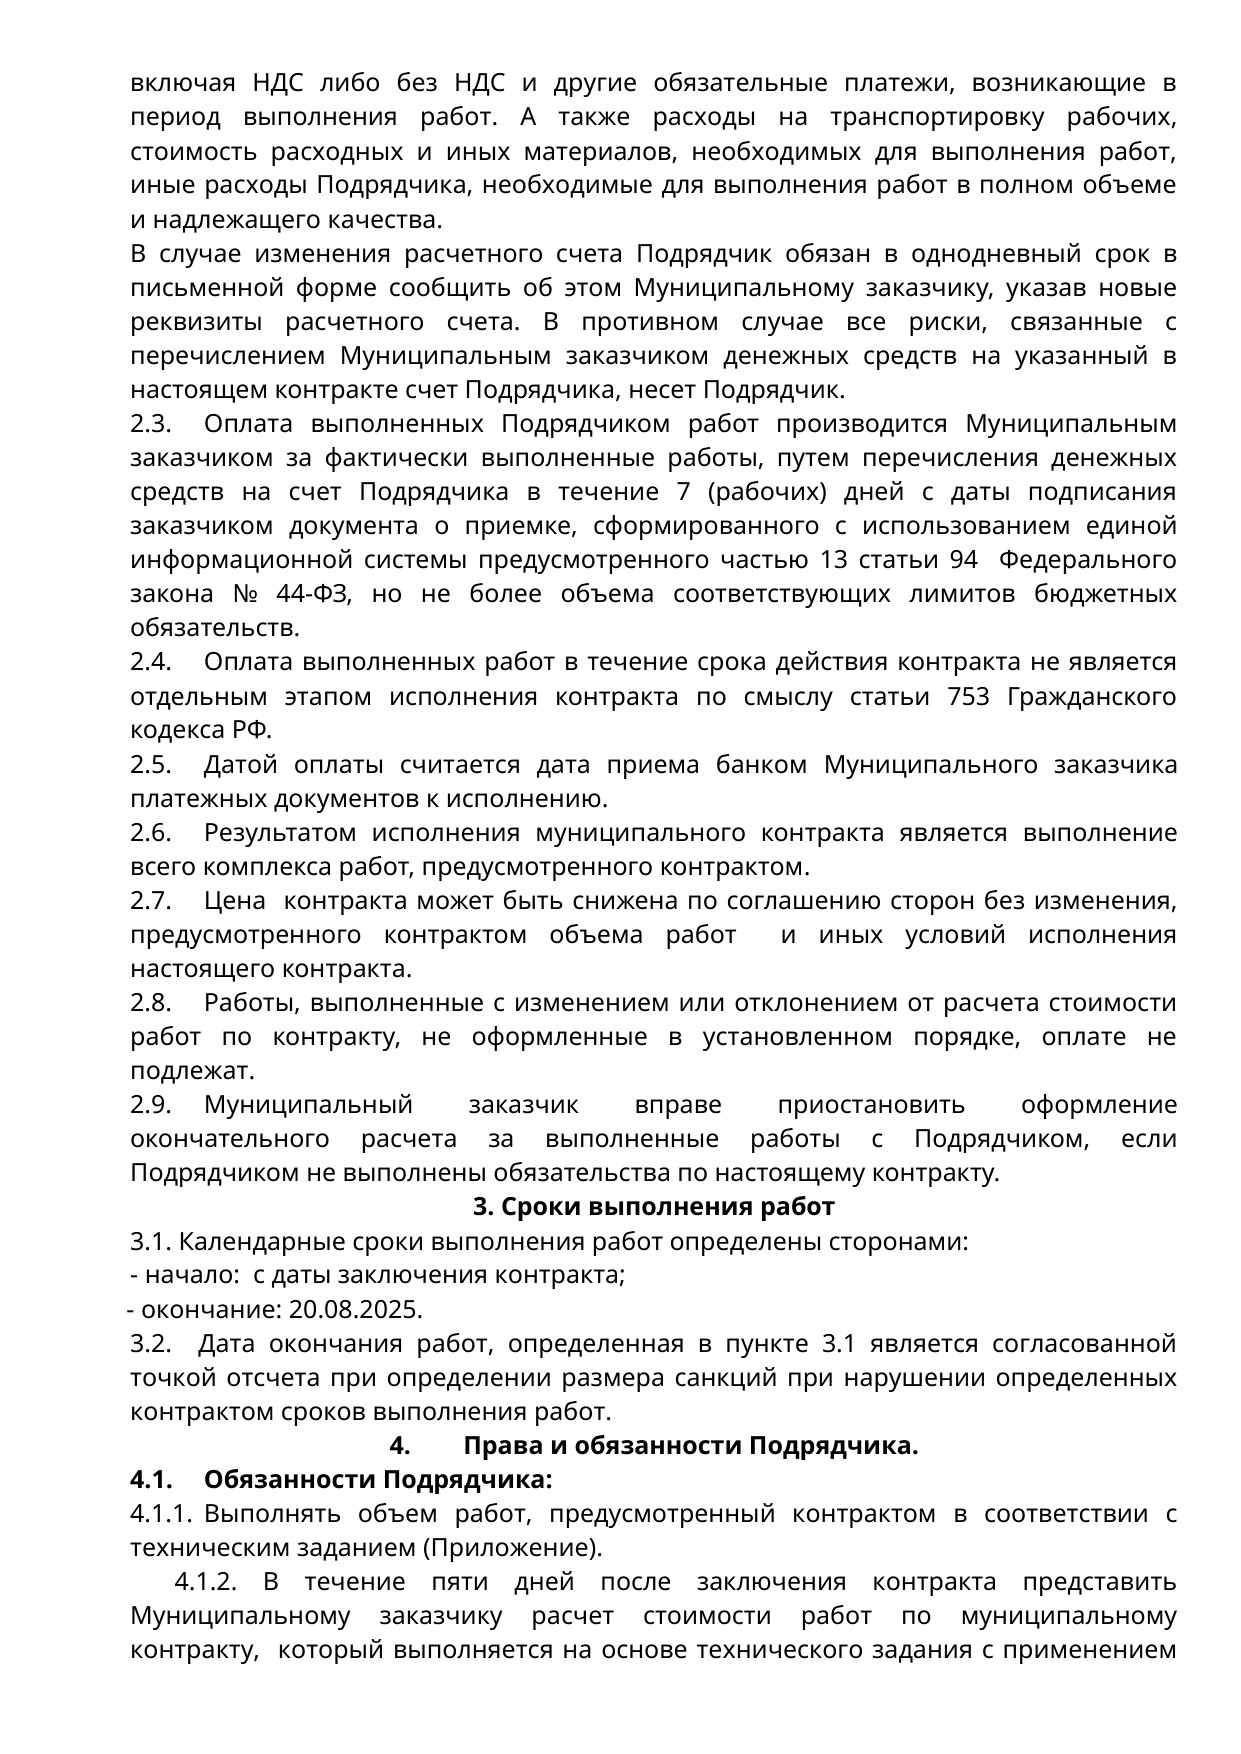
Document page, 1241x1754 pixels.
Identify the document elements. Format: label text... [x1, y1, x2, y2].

list Датой оплаты считается дата приема банком Муниципального заказчика платежных документов к исполнению. [130, 746, 1178, 814]
list Цена контракта может быть снижена по соглашению сторон без изменения, предусмотренного контрактом объема работ и иных условий исполнения настоящего контракта. [130, 882, 1178, 985]
text - окончание: 20.08.2025. [126, 1291, 1178, 1325]
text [130, 65, 1178, 235]
text 3.2. Дата окончания работ, определенная в пункте 3.1 является согласованной точкой отсчета при определении размера санкций при нарушении определенных контрактом сроков выполнения работ. [130, 1325, 1178, 1427]
list Обязанности Подрядчика: [130, 1462, 1178, 1496]
list Оплата выполненных работ в течение срока действия контракта не является отдельным этапом исполнения контракта по смыслу статьи 753 Гражданского кодекса РФ. [130, 644, 1178, 746]
text - начало: с даты заключения контракта; [130, 1257, 1178, 1291]
list Работы, выполненные с изменением или отклонением от расчета стоимости работ по контракту, не оформленные в установленном порядке, оплате не подлежат. [130, 985, 1178, 1087]
list Муниципальный заказчик вправе приостановить оформление окончательного расчета за выполненные работы с Подрядчиком, если Подрядчиком не выполнены обязательства по настоящему контракту. [130, 1087, 1178, 1189]
text В случае изменения расчетного счета Подрядчик обязан в однодневный срок в письменной форме сообщить об этом Муниципальному заказчику, указав новые реквизиты расчетного счета. В противном случае все риски, связанные с перечислением Муниципальным заказчиком денежных средств на указанный в настоящем контракте счет Подрядчика, несет Подрядчик. [130, 235, 1178, 406]
text 4.1.1. Выполнять объем работ, предусмотренный контрактом в соответствии с техническим заданием (Приложение). [130, 1496, 1178, 1564]
list Оплата выполненных Подрядчиком работ производится Муниципальным заказчиком за фактически выполненные работы, путем перечисления денежных средств на счет Подрядчика в течение 7 (рабочих) дней с даты подписания заказчиком документа о приемке, сформированного с использованием единой информационной системы предусмотренного частью 13 статьи 94 Федерального закона № 44-ФЗ, но не более объема соответствующих лимитов бюджетных обязательств. [130, 406, 1178, 644]
text 3. Сроки выполнения работ [130, 1189, 1178, 1223]
list Результатом исполнения муниципального контракта является выполнение всего комплекса работ, предусмотренного контрактом. [130, 814, 1178, 882]
list Права и обязанности Подрядчика. [130, 1427, 1178, 1462]
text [130, 1564, 1178, 1666]
text 3.1. Календарные сроки выполнения работ определены сторонами: [130, 1223, 1178, 1257]
